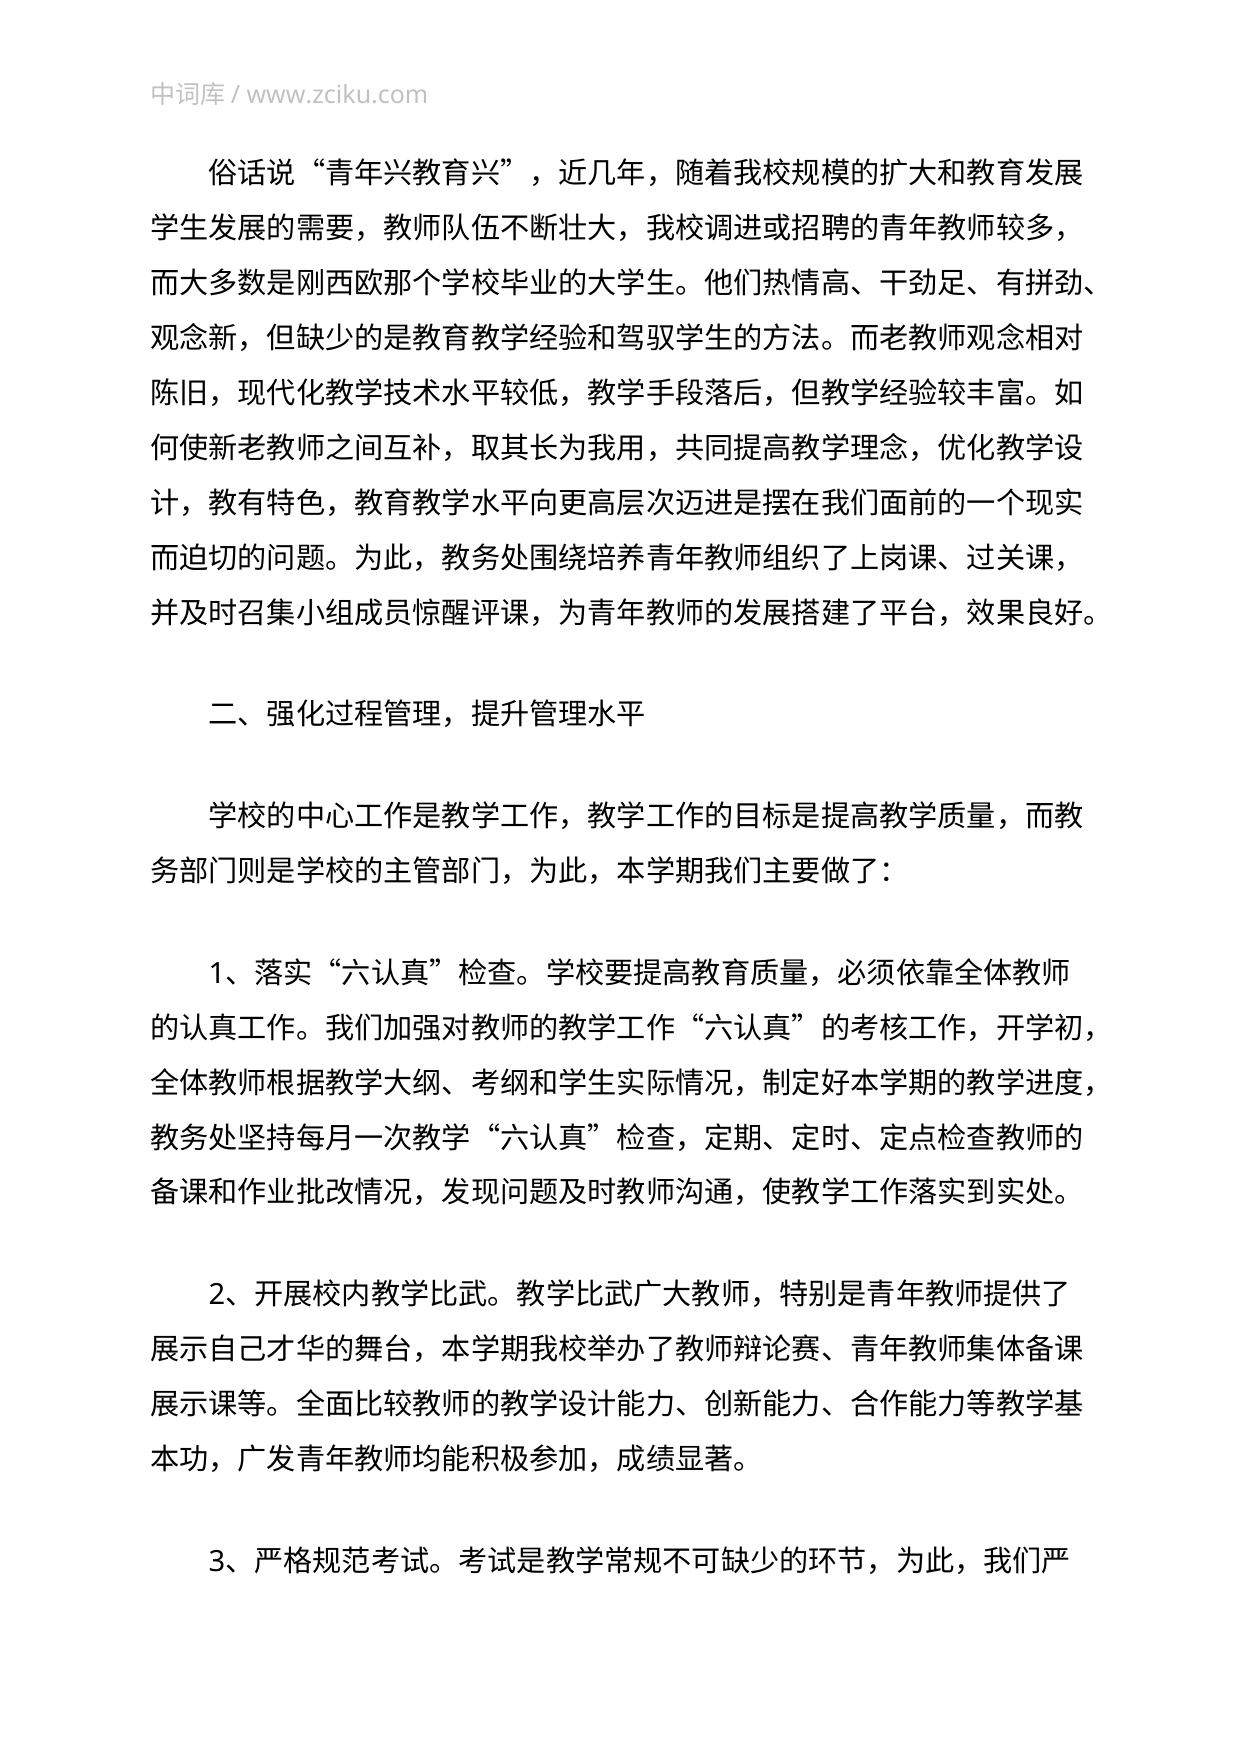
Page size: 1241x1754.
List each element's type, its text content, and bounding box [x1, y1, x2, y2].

text 学校的中心工作是教学工作，教学工作的目标是提高教学质量，而教务部门则是学校的主管部门，为此，本学期我们主要做了： [150, 793, 1090, 890]
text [150, 1537, 1090, 1580]
text 俗话说“青年兴教育兴”，近几年，随着我校规模的扩大和教育发展学生发展的需要，教师队伍不断壮大，我校调进或招聘的青年教师较多，而大多数是刚西欧那个学校毕业的大学生。他们热情高、干劲足、有拼劲、观念新，但缺少的是教育教学经验和驾驭学生的方法。而老教师观念相对陈旧，现代化教学技术水平较低，教学手段落后，但教学经验较丰富。如何使新老教师之间互补，取其长为我用，共同提高教学理念，优化教学设计，教有特色，教育教学水平向更高层次迈进是摆在我们面前的一个现实而迫切的问题。为此，教务处围绕培养青年教师组织了上岗课、过关课，并及时召集小组成员惊醒评课，为青年教师的发展搭建了平台，效果良好。 [150, 150, 1090, 631]
text 二、强化过程管理，提升管理水平 [150, 691, 1090, 733]
text 1、落实“六认真”检查。学校要提高教育质量，必须依靠全体教师的认真工作。我们加强对教师的教学工作“六认真”的考核工作，开学初，全体教师根据教学大纲、考纲和学生实际情况，制定好本学期的教学进度，教务处坚持每月一次教学“六认真”检查，定期、定时、定点检查教师的备课和作业批改情况，发现问题及时教师沟通，使教学工作落实到实处。 [150, 949, 1090, 1211]
text 2、开展校内教学比武。教学比武广大教师，特别是青年教师提供了展示自己才华的舞台，本学期我校举办了教师辩论赛、青年教师集体备课展示课等。全面比较教师的教学设计能力、创新能力、合作能力等教学基本功，广发青年教师均能积极参加，成绩显著。 [150, 1271, 1090, 1478]
